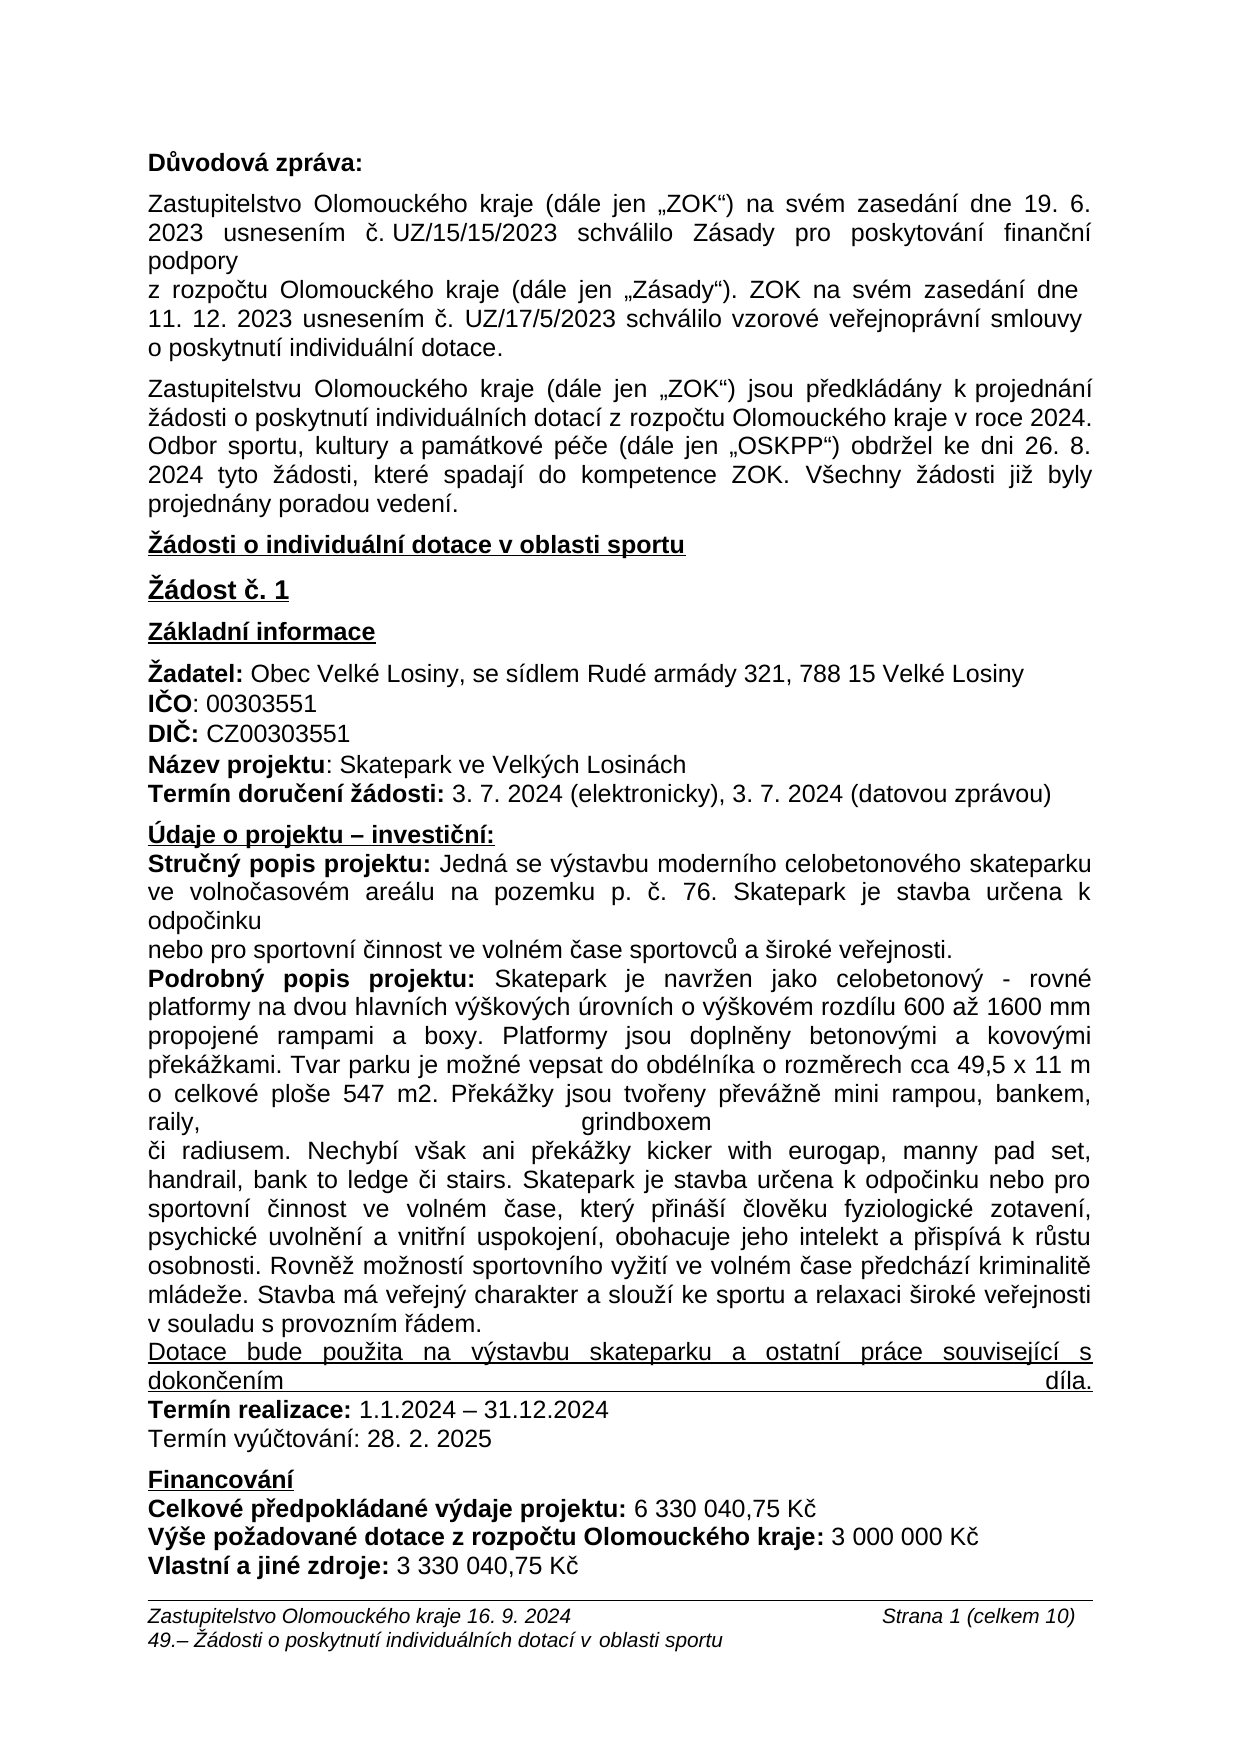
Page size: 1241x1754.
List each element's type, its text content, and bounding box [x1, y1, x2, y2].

text Vlastní a jiné zdroje: 3 330 040,75 Kč [148, 1551, 1093, 1580]
text nebo pro sportovní činnost ve volném čase sportovců a široké veřejnosti. [148, 935, 1093, 964]
text Termín doručení žádosti: 3. 7. 2024 (elektronicky), 3. 7. 2024 (datovou zprávou) [148, 779, 1093, 807]
text Dotace bude použita na výstavbu skateparku a ostatní práce související s dokončením díla. Termín realizace: 1.1.2024 – 31.12.2024 [148, 1392, 1093, 1424]
text Žadatel: Obec Velké Losiny, se sídlem Rudé armády 321, 788 15 Velké Losiny [148, 659, 1093, 687]
text DIČ: CZ00303551 [148, 719, 1093, 748]
text Základní informace [148, 617, 1093, 646]
text Žádosti o individuální dotace v oblasti sportu [148, 530, 1093, 559]
text Dotace bude použita na výstavbu skateparku a ostatní práce související s dokončením díla. Termín realizace: 1.1.2024 – 31.12.2024 [148, 1337, 1093, 1362]
text IČO: 00303551 [148, 689, 1093, 718]
text Zastupitelstvu Olomouckého kraje (dále jen „ZOK“) jsou předkládány k projednání žádosti o poskytnutí individuálních dotací z rozpočtu Olomouckého kraje v roce 2024. Odbor sportu, kultury a památkové péče (dále jen „OSKPP“) obdržel ke dni 26. 8. 2024 tyto žádosti, které spadají do kompetence ZOK. Všechny žádosti již byly projednány poradou vedení. [148, 374, 1093, 518]
text Celkové předpokládané výdaje projektu: 6 330 040,75 Kč [148, 1494, 1093, 1522]
text Podrobný popis projektu: Skatepark je navržen jako celobetonový - rovné platformy na dvou hlavních výškových úrovních o výškovém rozdílu 600 až 1600 mm propojené rampami a boxy. Platformy jsou doplněny betonovými a kovovými překážkami. Tvar parku je možné vepsat do obdélníka o rozměrech cca 49,5 x 11 m o celkové ploše 547 m2. Překážky jsou tvořeny převážně mini rampou, bankem, raily, grindboxem či radiusem. Nechybí však ani překážky kicker with eurogap, manny pad set, handrail, bank to ledge či stairs. Skatepark je stavba určena k odpočinku nebo pro sportovní činnost ve volném čase, který přináší člověku fyziologické zotavení, psychické uvolnění a vnitřní uspokojení, obohacuje jeho intelekt a přispívá k růstu osobnosti. Rovněž možností sportovního vyžití ve volném čase předchází kriminalitě mládeže. Stavba má veřejný charakter a slouží ke sportu a relaxaci široké veřejnosti v souladu s provozním řádem. [148, 964, 1093, 1337]
text Důvodová zpráva: [148, 148, 1137, 176]
text Údaje o projektu – investiční: [148, 820, 1093, 849]
text Zastupitelstvo Olomouckého kraje (dále jen „ZOK“) na svém zasedání dne 19. 6. 2023 usnesením č. UZ/15/15/2023 schválilo Zásady pro poskytování finanční podpory z rozpočtu Olomouckého kraje (dále jen „Zásady“). ZOK na svém zasedání dne 11. 12. 2023 usnesením č. UZ/17/5/2023 schválilo vzorové veřejnoprávní smlouvy o poskytnutí individuální dotace. [148, 189, 1093, 361]
text Žádost č. 1 [148, 574, 1093, 605]
text Financování [148, 1465, 1093, 1494]
text Termín vyúčtování: 28. 2. 2025 [148, 1424, 1093, 1452]
text Výše požadované dotace z rozpočtu Olomouckého kraje: 3 000 000 Kč [148, 1522, 1093, 1551]
text Dotace bude použita na výstavbu skateparku a ostatní práce související s dokončením díla. Termín realizace: 1.1.2024 – 31.12.2024 [148, 1364, 1093, 1391]
text Stručný popis projektu: Jedná se výstavbu moderního celobetonového skateparku ve volnočasovém areálu na pozemku p. č. 76. Skatepark je stavba určena k odpočinku [148, 849, 1093, 935]
text Název projektu: Skatepark ve Velkých Losinách [148, 750, 1093, 779]
